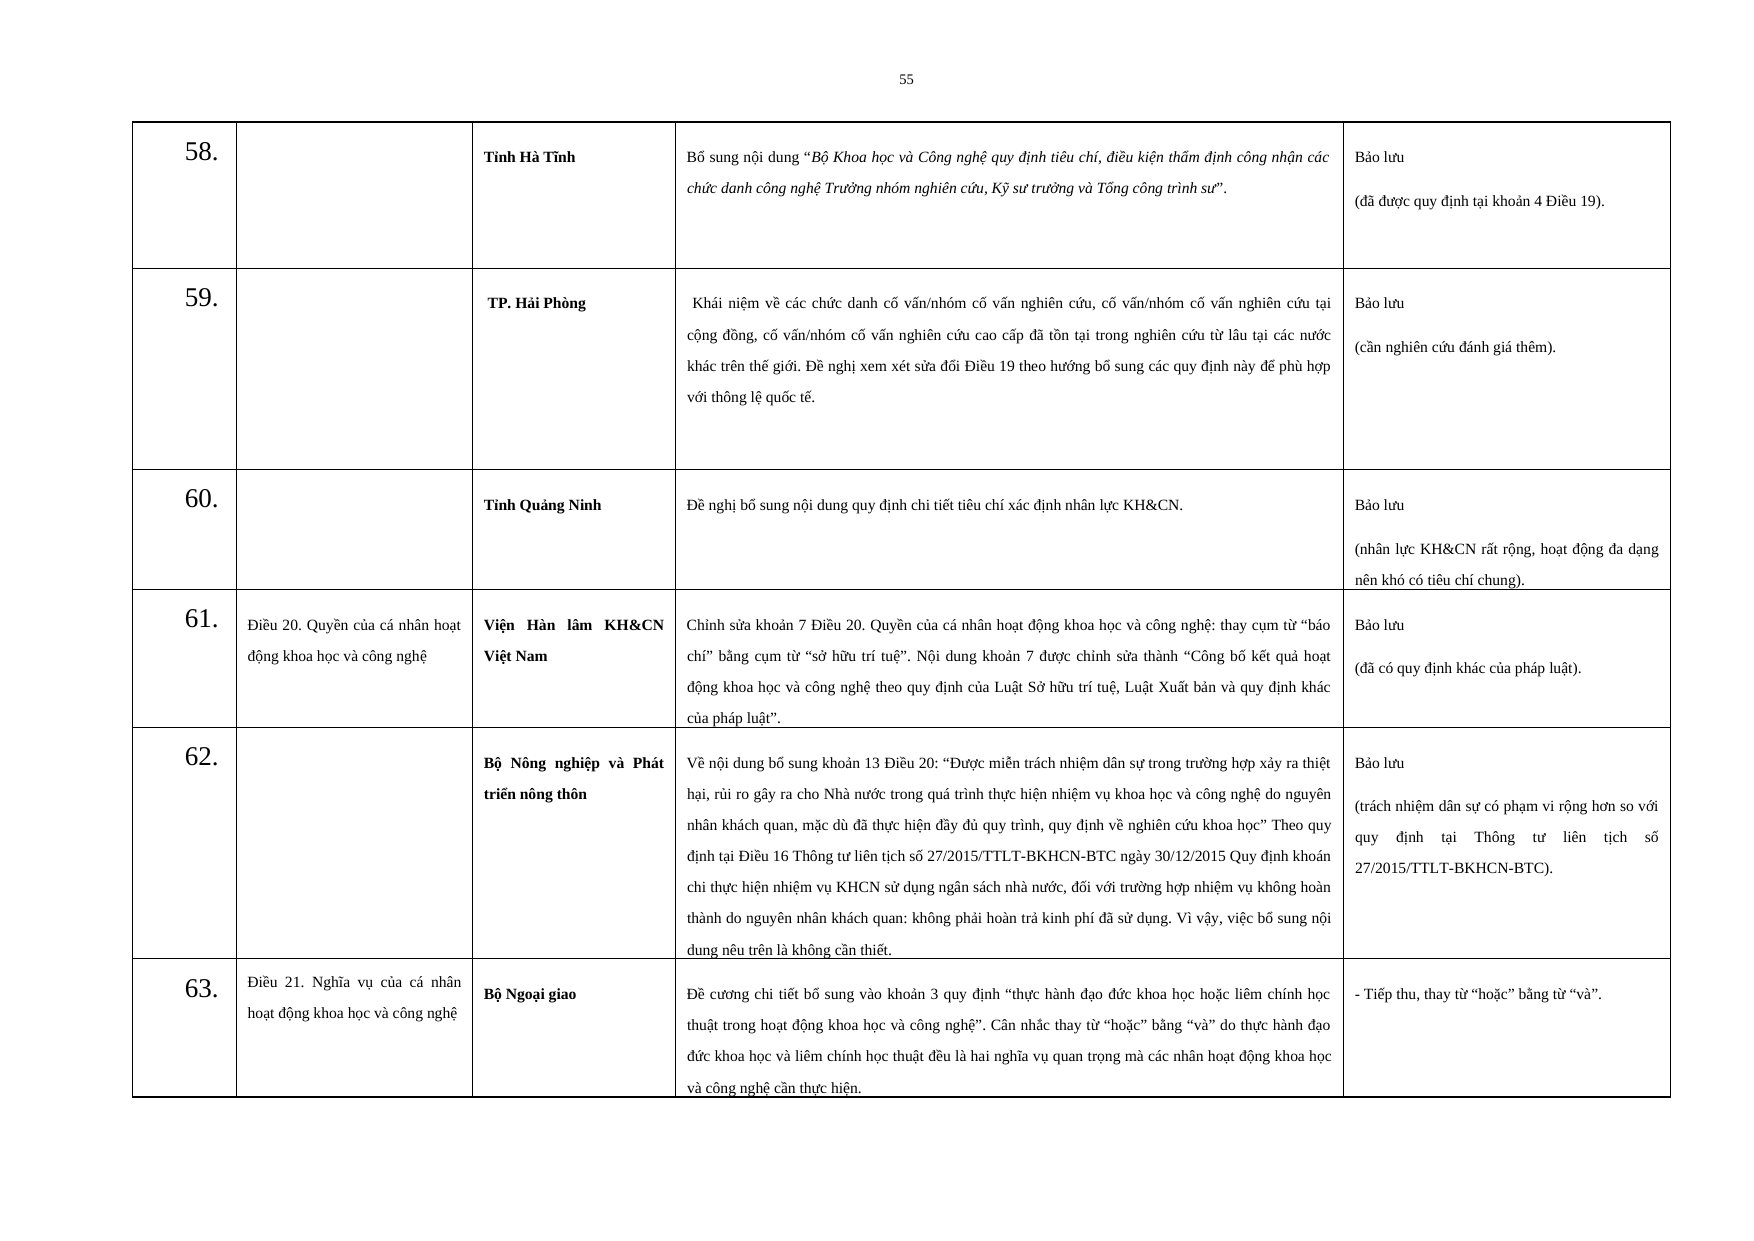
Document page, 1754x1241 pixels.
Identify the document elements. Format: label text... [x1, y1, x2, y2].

table_cell Bộ Ngoại giao [473, 959, 675, 1096]
table_cell Bảo lưu (trách nhiệm dân sự có phạm vi rộng hơn so với quy định tại Thông tư liên tịch số 27/2015/TTLT-BKHCN-BTC). [1344, 728, 1670, 958]
table_cell Về nội dung bổ sung khoản 13 Điều 20: “Được miễn trách nhiệm dân sự trong trường hợp xảy ra thiệt hại, rủi ro gây ra cho Nhà nước trong quá trình thực hiện nhiệm vụ khoa học và công nghệ do nguyên nhân khách quan, mặc dù đã thực hiện đầy đủ quy trình, quy định về nghiên cứu khoa học” Theo quy định tại Điều 16 Thông tư liên tịch số 27/2015/TTLT-BKHCN-BTC ngày 30/12/2015 Quy định khoán chi thực hiện nhiệm vụ KHCN sử dụng ngân sách nhà nước, đối với trường hợp nhiệm vụ không hoàn thành do nguyên nhân khách quan: không phải hoàn trả kinh phí đã sử dụng. Vì vậy, việc bổ sung nội dung nêu trên là không cần thiết. [676, 728, 1343, 958]
table_cell [237, 269, 472, 469]
table_cell TP. Hải Phòng [473, 269, 675, 469]
table_cell Bảo lưu (cần nghiên cứu đánh giá thêm). [1344, 269, 1670, 469]
table_cell [133, 269, 236, 469]
table_cell Bổ sung nội dung “Bộ Khoa học và Công nghệ quy định tiêu chí, điều kiện thẩm định công nhận các chức danh công nghệ Trưởng nhóm nghiên cứu, Kỹ sư trưởng và Tổng công trình sư”. [676, 123, 1343, 268]
table_cell [133, 959, 236, 1096]
table_cell Bảo lưu (nhân lực KH&CN rất rộng, hoạt động đa dạng nên khó có tiêu chí chung). [1344, 470, 1670, 588]
table_cell Điều 20. Quyền của cá nhân hoạt động khoa học và công nghệ [237, 590, 472, 727]
table_cell [133, 123, 236, 268]
table_cell [133, 728, 236, 958]
table_cell [237, 123, 472, 268]
table_cell Tỉnh Hà Tĩnh [473, 123, 675, 268]
table_cell Bộ Nông nghiệp và Phát triển nông thôn [473, 728, 675, 958]
table_cell Chỉnh sửa khoản 7 Điều 20. Quyền của cá nhân hoạt động khoa học và công nghệ: thay cụm từ “báo chí” bằng cụm từ “sở hữu trí tuệ”. Nội dung khoản 7 được chỉnh sửa thành “Công bố kết quả hoạt động khoa học và công nghệ theo quy định của Luật Sở hữu trí tuệ, Luật Xuất bản và quy định khác của pháp luật”. [676, 590, 1343, 727]
table_cell [133, 470, 236, 588]
table_cell [237, 728, 472, 958]
table_cell Đề cương chi tiết bổ sung vào khoản 3 quy định “thực hành đạo đức khoa học hoặc liêm chính học thuật trong hoạt động khoa học và công nghệ”. Cân nhắc thay từ “hoặc” bằng “và” do thực hành đạo đức khoa học và liêm chính học thuật đều là hai nghĩa vụ quan trọng mà các nhân hoạt động khoa học và công nghệ cần thực hiện. [676, 959, 1343, 1096]
table_cell Tỉnh Quảng Ninh [473, 470, 675, 588]
table_cell Khái niệm về các chức danh cố vấn/nhóm cố vấn nghiên cứu, cố vấn/nhóm cố vấn nghiên cứu tại cộng đồng, cố vấn/nhóm cố vấn nghiên cứu cao cấp đã tồn tại trong nghiên cứu từ lâu tại các nước khác trên thế giới. Đề nghị xem xét sửa đổi Điều 19 theo hướng bổ sung các quy định này để phù hợp với thông lệ quốc tế. [676, 269, 1343, 469]
table_cell [237, 470, 472, 588]
table_cell [133, 590, 236, 727]
table_cell Điều 21. Nghĩa vụ của cá nhân hoạt động khoa học và công nghệ [237, 959, 472, 1096]
table_cell Viện Hàn lâm KH&CN Việt Nam [473, 590, 675, 727]
table_cell Đề nghị bổ sung nội dung quy định chi tiết tiêu chí xác định nhân lực KH&CN. [676, 470, 1343, 588]
table_cell - Tiếp thu, thay từ “hoặc” bằng từ “và”. [1344, 959, 1670, 1096]
table_cell Bảo lưu (đã có quy định khác của pháp luật). [1344, 590, 1670, 727]
table_cell Bảo lưu (đã được quy định tại khoản 4 Điều 19). [1344, 123, 1670, 268]
